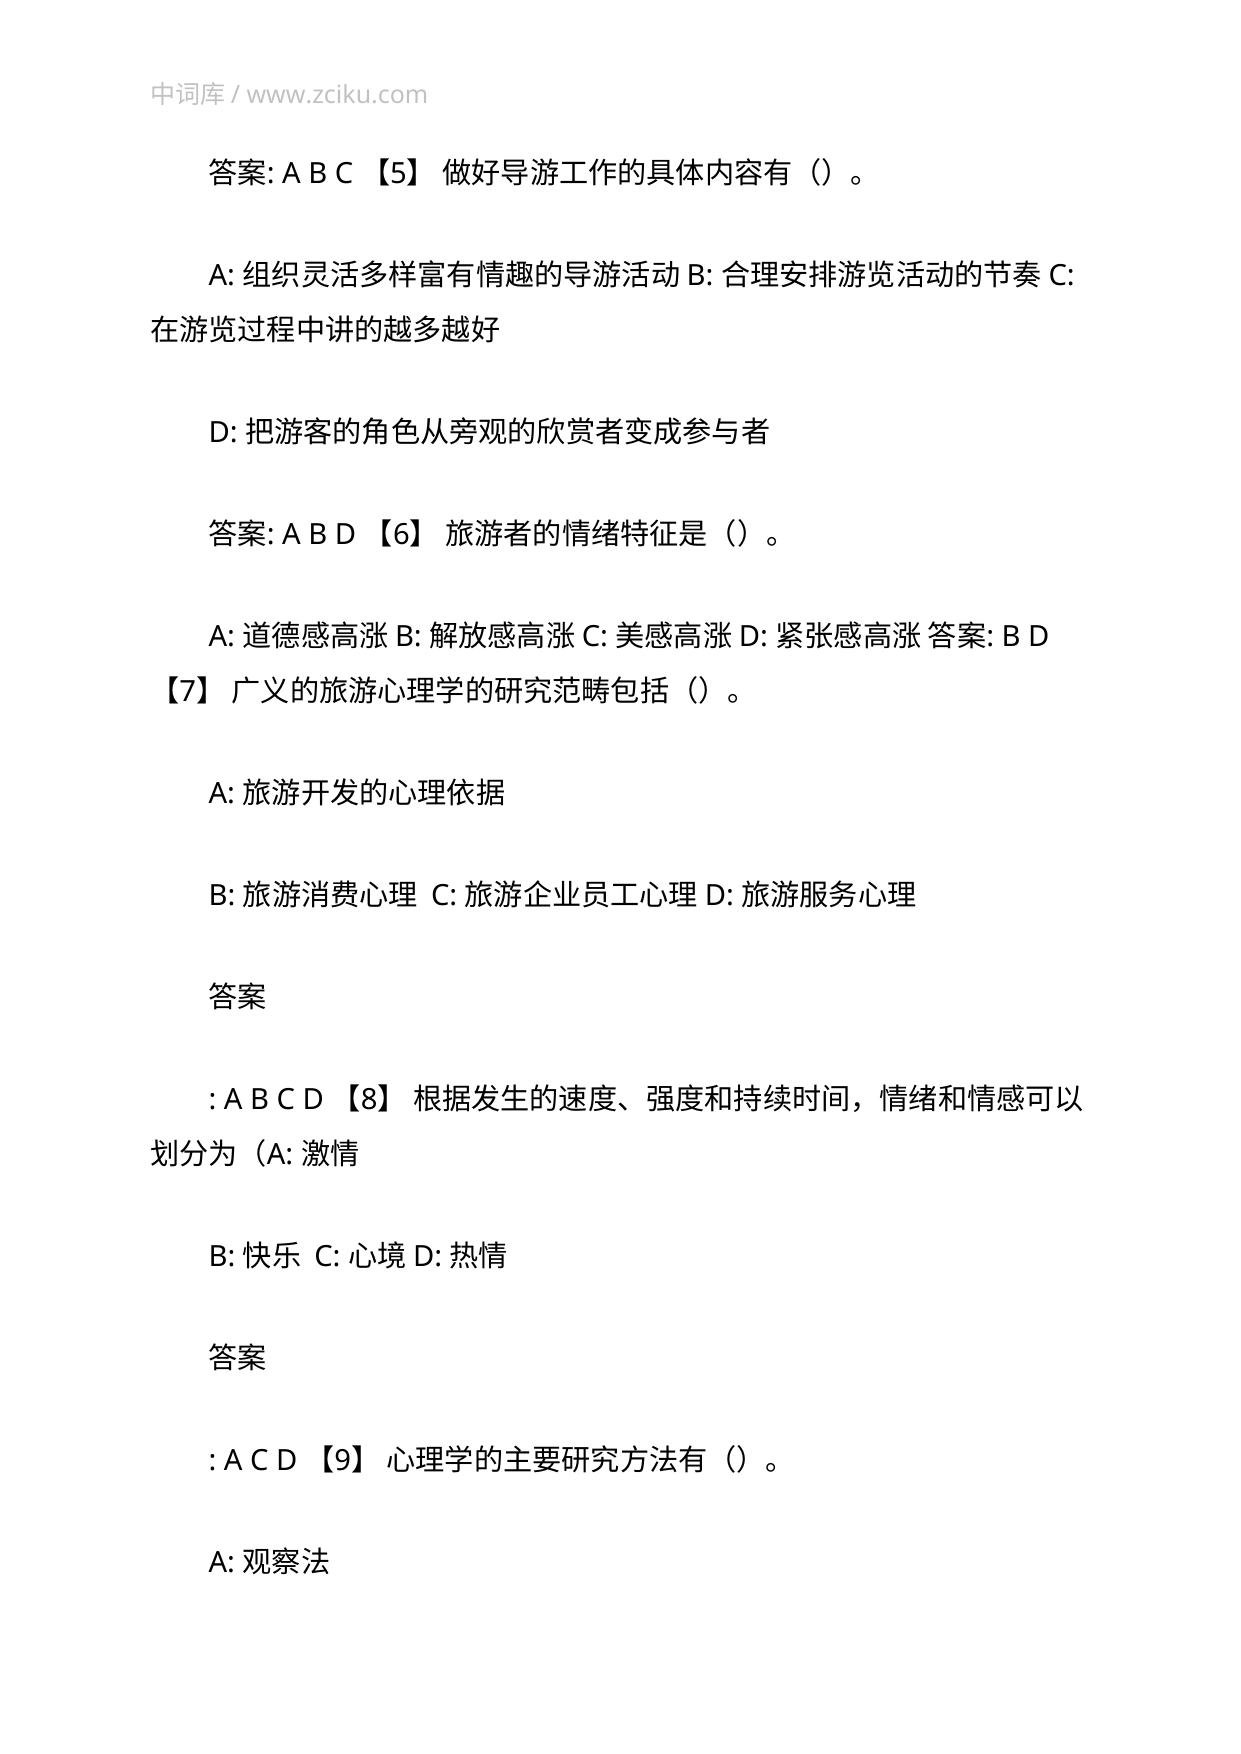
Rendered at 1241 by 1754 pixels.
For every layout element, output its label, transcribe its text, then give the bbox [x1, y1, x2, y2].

text : A B C D 【8】 根据发生的速度、强度和持续时间，情绪和情感可以划分为（A: 激情 [150, 1075, 1090, 1173]
text A: 观察法 [150, 1538, 1090, 1581]
text B: 快乐 C: 心境 D: 热情 [150, 1232, 1090, 1275]
text B: 旅游消费心理 C: 旅游企业员工心理 D: 旅游服务心理 [150, 872, 1090, 914]
text 答案 [150, 1334, 1090, 1377]
text A: 道德感高涨 B: 解放感高涨 C: 美感高涨 D: 紧张感高涨 答案: B D 【7】 广义的旅游心理学的研究范畴包括（）。 [150, 613, 1090, 710]
text 答案 [150, 974, 1090, 1016]
text A: 旅游开发的心理依据 [150, 770, 1090, 812]
text A: 组织灵活多样富有情趣的导游活动 B: 合理安排游览活动的节奏 C: 在游览过程中讲的越多越好 [150, 252, 1090, 349]
text 答案: A B C 【5】 做好导游工作的具体内容有（）。 [150, 150, 1090, 192]
text D: 把游客的角色从旁观的欣赏者变成参与者 [150, 409, 1090, 451]
text : A C D 【9】 心理学的主要研究方法有（）。 [150, 1436, 1090, 1478]
text 答案: A B D 【6】 旅游者的情绪特征是（）。 [150, 511, 1090, 553]
